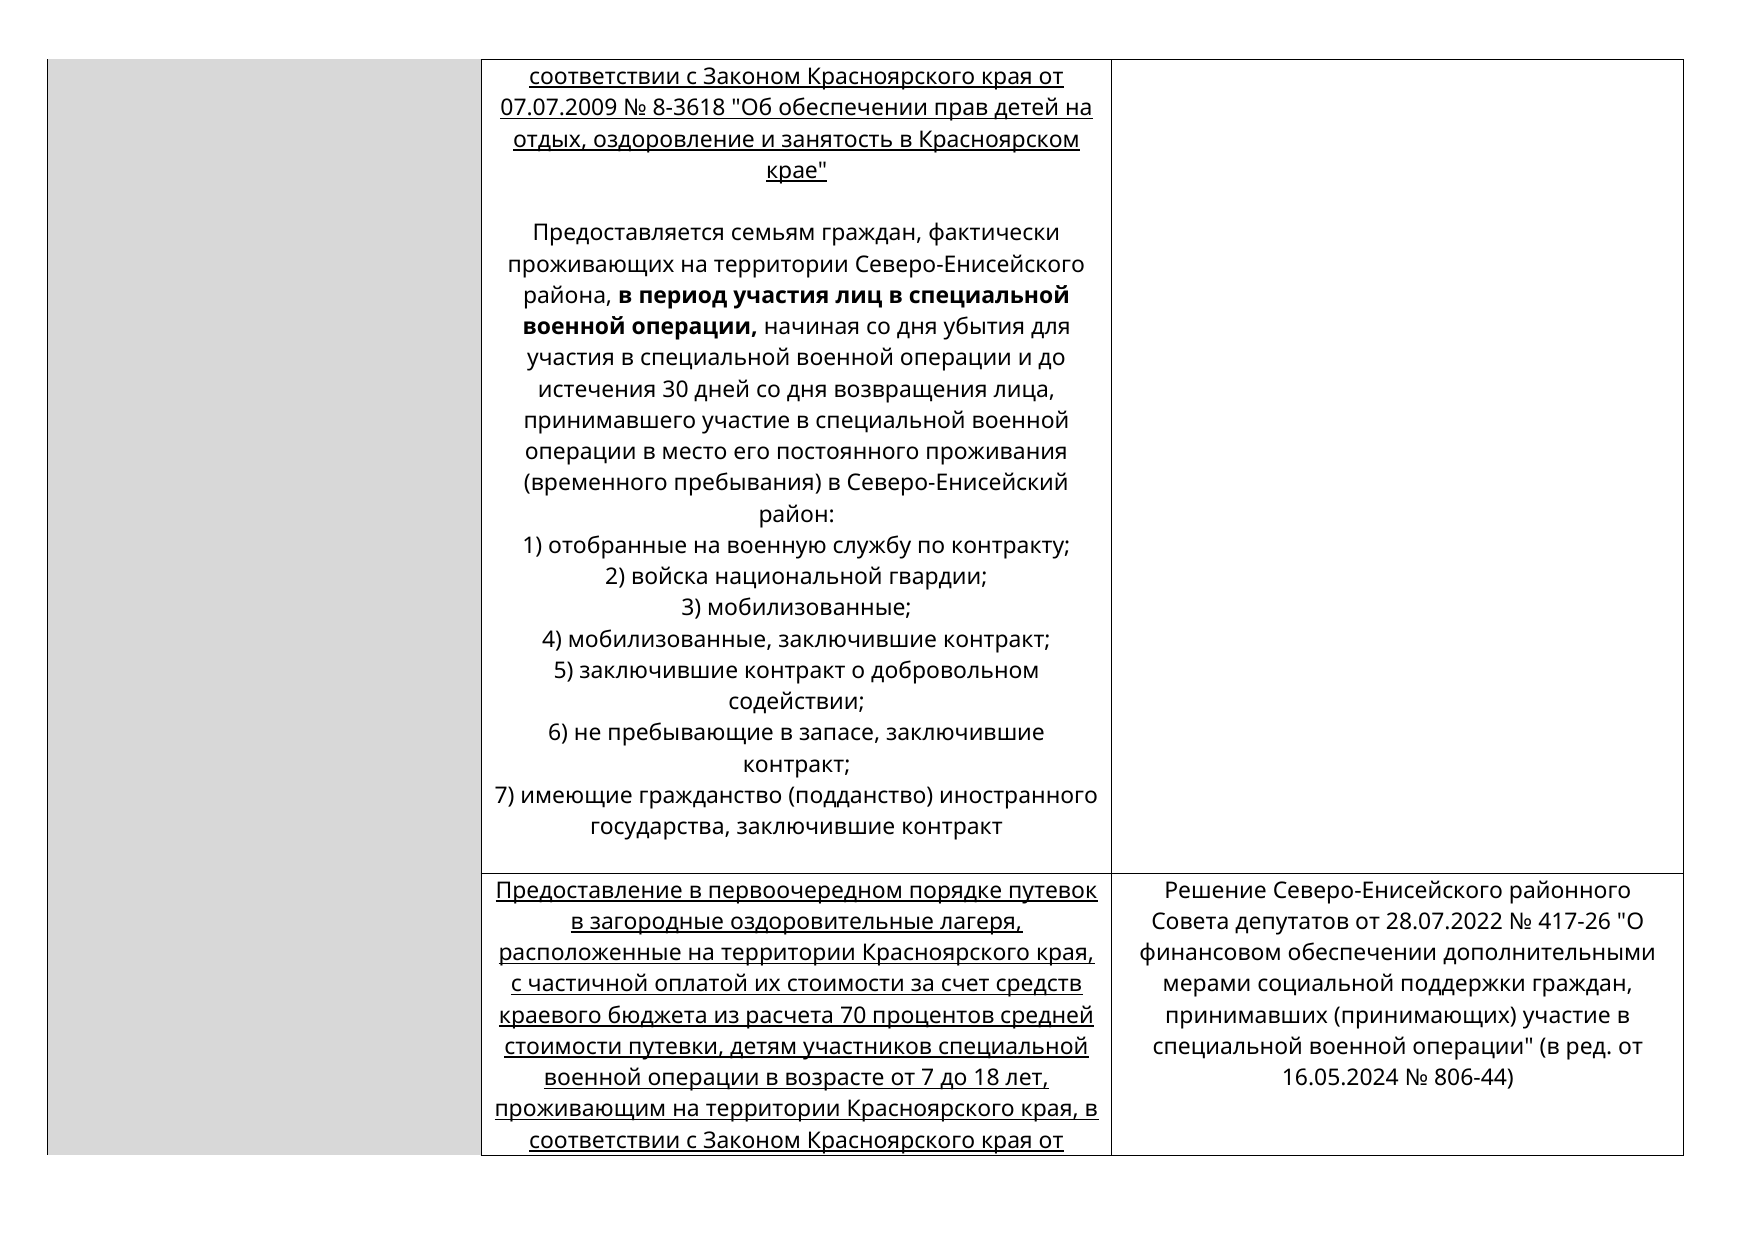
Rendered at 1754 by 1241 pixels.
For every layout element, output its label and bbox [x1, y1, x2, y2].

table_cell [1112, 874, 1683, 1155]
table_cell [482, 60, 1111, 873]
table_cell [482, 874, 1111, 1155]
table_cell [1112, 60, 1683, 873]
